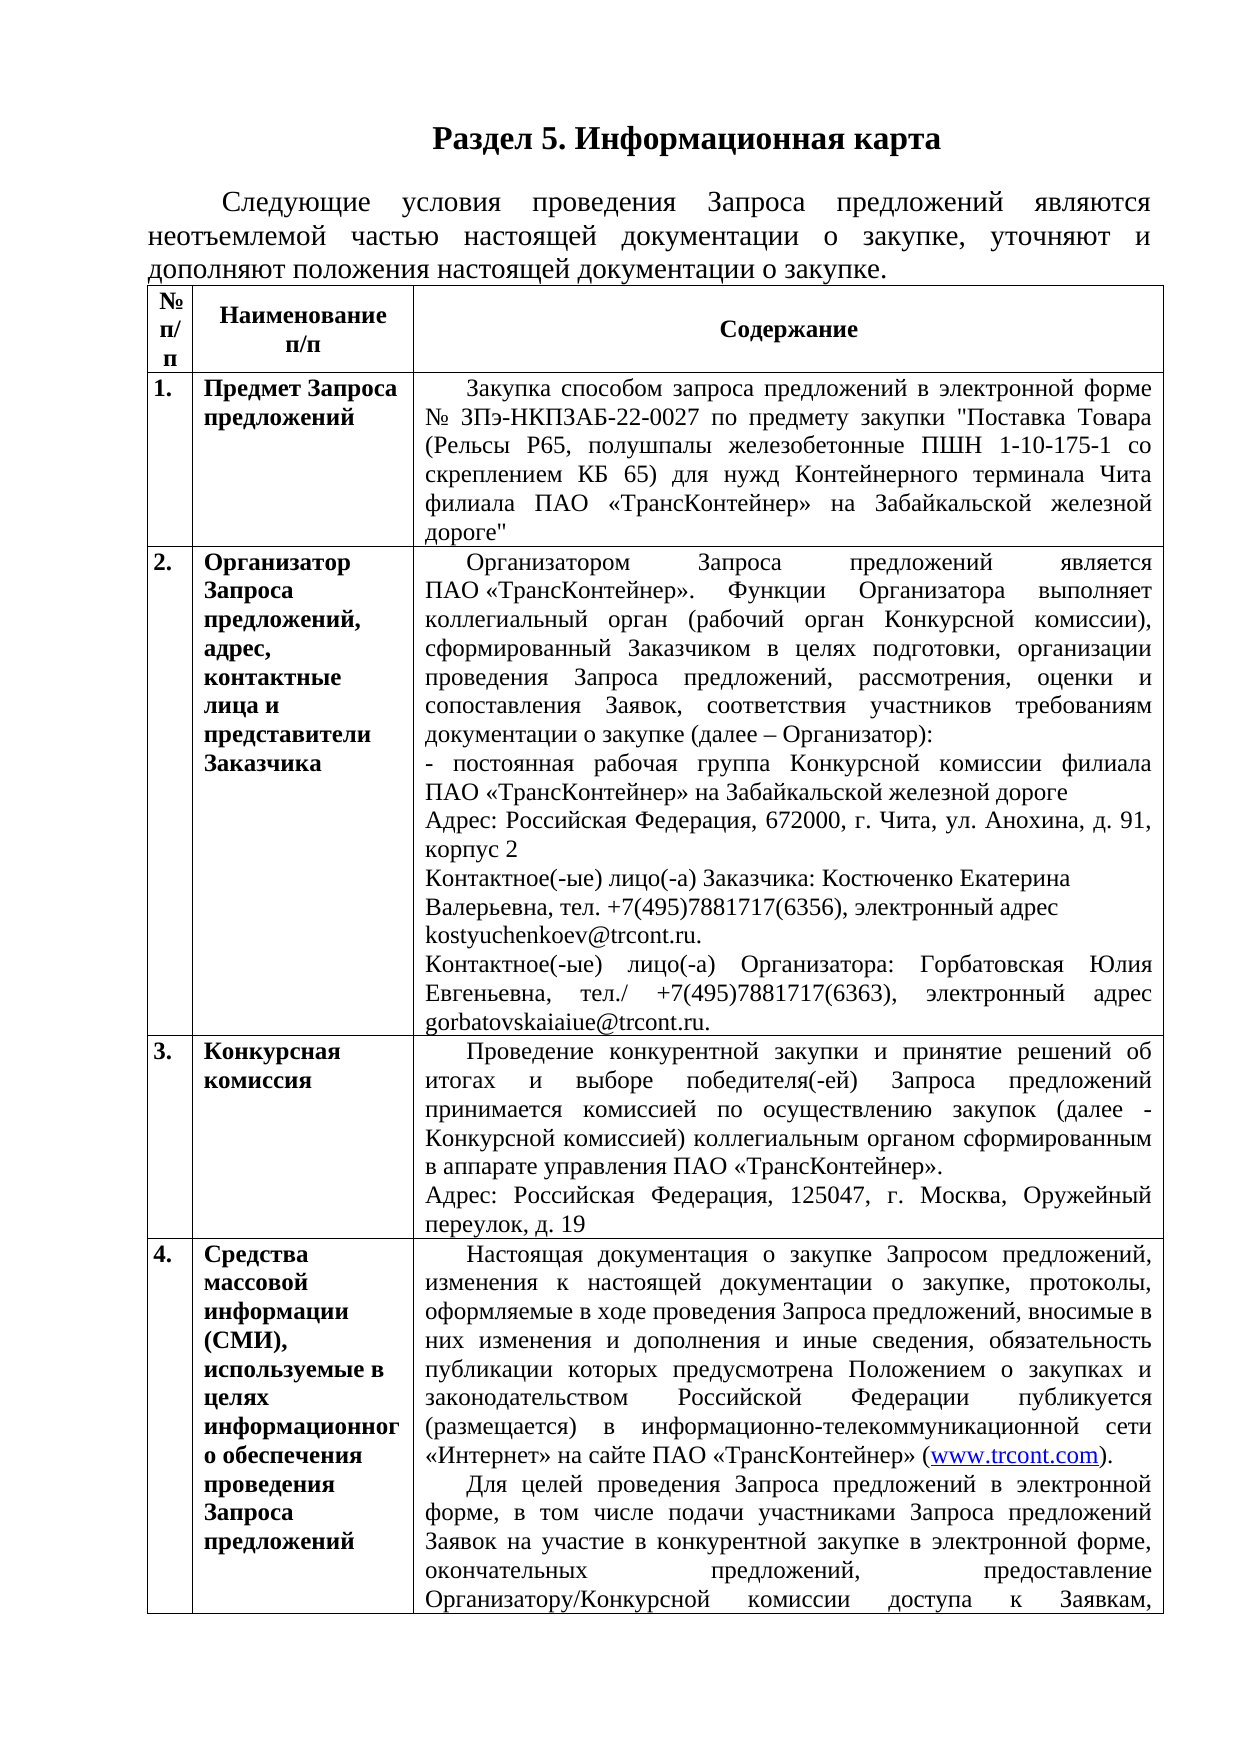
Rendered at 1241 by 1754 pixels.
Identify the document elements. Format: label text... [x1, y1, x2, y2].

table_cell 1. [148, 373, 192, 546]
table_cell Конкурсная комиссия [193, 1036, 413, 1238]
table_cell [414, 1239, 1163, 1612]
table_header №п/п [148, 286, 192, 372]
table_cell 4. [148, 1239, 192, 1612]
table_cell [193, 1239, 413, 1612]
table_header Наименование п/п [193, 286, 413, 372]
table_cell Предмет Запроса предложений [193, 373, 413, 546]
table_header Содержание [414, 286, 1163, 372]
text Раздел 5. Информационная карта [222, 118, 1152, 156]
table_cell Закупка способом запроса предложений в электронной форме № ЗПэ-НКПЗАБ-22-0027 по предмету закупки "Поставка Товара (Рельсы Р65, полушпалы железобетонные ПШН 1-10-175-1 со скреплением КБ 65) для нужд Контейнерного терминала Чита филиала ПАО «ТрансКонтейнер» на Забайкальской железной дороге" [414, 373, 1163, 546]
list Следующие условия проведения Запроса предложений являются неотъемлемой частью настоящей документации о закупке, уточняют и дополняют положения настоящей документации о закупке. [148, 184, 1152, 285]
table_cell Организатор Запроса предложений, адрес, контактные лица и представители Заказчика [193, 547, 413, 1035]
table_cell Проведение конкурентной закупки и принятие решений об итогах и выборе победителя(-ей) Запроса предложений принимается комиссией по осуществлению закупок (далее - Конкурсной комиссией) коллегиальным органом сформированным в аппарате управления ПАО «ТрансКонтейнер». Адрес: Российская Федерация, 125047, г. Москва, Оружейный переулок, д. 19 [414, 1036, 1163, 1238]
table_cell 2. [148, 547, 192, 1035]
table_cell 3. [148, 1036, 192, 1238]
table_cell Организатором Запроса предложений является ПАО «ТрансКонтейнер». Функции Организатора выполняет коллегиальный орган (рабочий орган Конкурсной комиссии), сформированный Заказчиком в целях подготовки, организации проведения Запроса предложений, рассмотрения, оценки и сопоставления Заявок, соответствия участников требованиям документации о закупке (далее – Организатор): - постоянная рабочая группа Конкурсной комиссии филиала ПАО «ТрансКонтейнер» на Забайкальской железной дороге Адрес: Российская Федерация, 672000, г. Чита, ул. Анохина, д. 91, корпус 2 Контактное(-ые) лицо(-а) Заказчика: Костюченко Екатерина Валерьевна, тел. +7(495)7881717(6356), электронный адрес kostyuchenkoev@trcont.ru. Контактное(-ые) лицо(-а) Организатора: Горбатовская Юлия Евгеньевна, тел./ +7(495)7881717(6363), электронный адрес gorbatovskaiaiue@trcont.ru. [414, 547, 1163, 1035]
